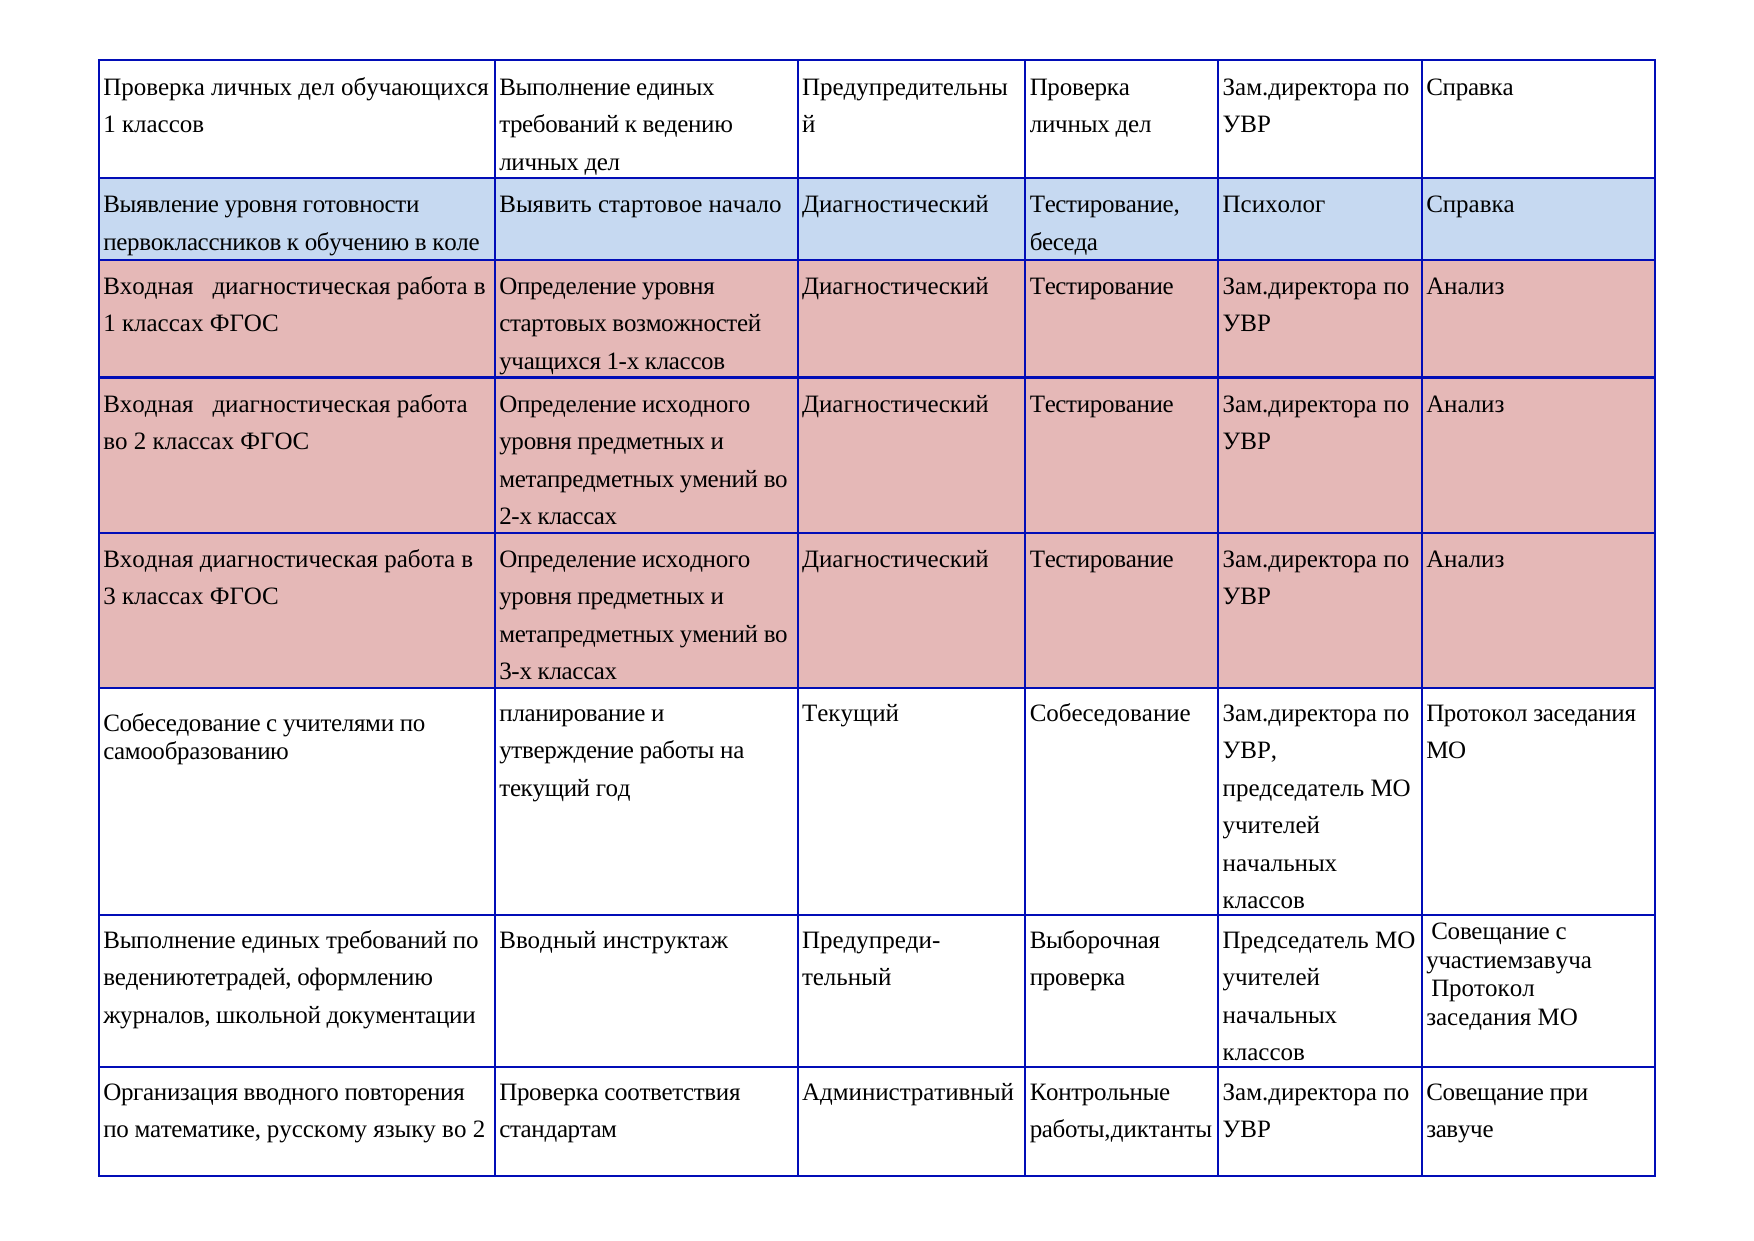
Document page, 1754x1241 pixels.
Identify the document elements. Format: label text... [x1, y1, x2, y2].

table_cell Справка [1423, 61, 1654, 177]
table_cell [1026, 1068, 1217, 1175]
table_cell Зам.директора по УВР [1219, 534, 1421, 687]
table_cell Собеседование с учителями по самообразованию [100, 689, 494, 914]
table_cell Входная диагностическая работа в 3 классах ФГОС [100, 534, 494, 687]
table_cell Диагностический [799, 534, 1024, 687]
table_cell Вводный инструктаж [496, 916, 797, 1066]
table_cell Выявить стартовое начало [496, 179, 797, 259]
table_cell Определение уровня стартовых возможностей учащихся 1-х классов [496, 261, 797, 376]
table_cell Зам.директора по УВР [1219, 379, 1421, 532]
table_cell Диагностический [799, 179, 1024, 259]
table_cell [496, 1068, 797, 1175]
table_cell Выборочная проверка [1026, 916, 1217, 1066]
table_cell Тестирование [1026, 379, 1217, 532]
table_cell Входная диагностическая работа во 2 классах ФГОС [100, 379, 494, 532]
table_cell Совещание с участиемзавуча Протокол заседания МО [1423, 916, 1654, 1066]
table_cell Тестирование, беседа [1026, 179, 1217, 259]
table_cell Предупредительный [799, 61, 1024, 177]
table_cell Текущий [799, 689, 1024, 914]
table_cell Административный [799, 1068, 1024, 1175]
table_cell Проверка личных дел [1026, 61, 1217, 177]
table_cell Психолог [1219, 179, 1421, 259]
table_cell Тестирование [1026, 534, 1217, 687]
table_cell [1423, 1068, 1654, 1175]
table_cell Зам.директора по УВР [1219, 261, 1421, 376]
table_cell Справка [1423, 179, 1654, 259]
table_cell Тестирование [1026, 261, 1217, 376]
table_cell Входная диагностическая работа в 1 классах ФГОС [100, 261, 494, 376]
table_cell Выявление уровня готовности первоклассников к обучению в коле [100, 179, 494, 259]
table_cell Председатель МО учителей начальных классов [1219, 916, 1421, 1066]
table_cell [1219, 61, 1421, 177]
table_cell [1219, 1068, 1421, 1175]
table_cell Зам.директора по УВР, председатель МО учителей начальных классов [1219, 689, 1421, 914]
table_cell Анализ [1423, 534, 1654, 687]
table_cell Анализ [1423, 379, 1654, 532]
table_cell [100, 1068, 494, 1175]
table_cell Определение исходного уровня предметных и метапредметных умений во 3-х классах [496, 534, 797, 687]
table_cell Собеседование [1026, 689, 1217, 914]
table_cell планирование и утверждение работы на текущий год [496, 689, 797, 914]
table_cell Протокол заседания МО [1423, 689, 1654, 914]
table_cell Диагностический [799, 379, 1024, 532]
table_cell Выполнение единых требований по ведениютетрадей, оформлению журналов, школьной документации [100, 916, 494, 1066]
table_cell Диагностический [799, 261, 1024, 376]
table_cell Проверка личных дел обучающихся 1 классов [100, 61, 494, 177]
table_cell Выполнение единых требований к ведению личных дел [496, 61, 797, 177]
table_cell Предупредительный [799, 916, 1024, 1066]
table_cell Определение исходного уровня предметных и метапредметных умений во 2-х классах [496, 379, 797, 532]
table_cell Анализ [1423, 261, 1654, 376]
